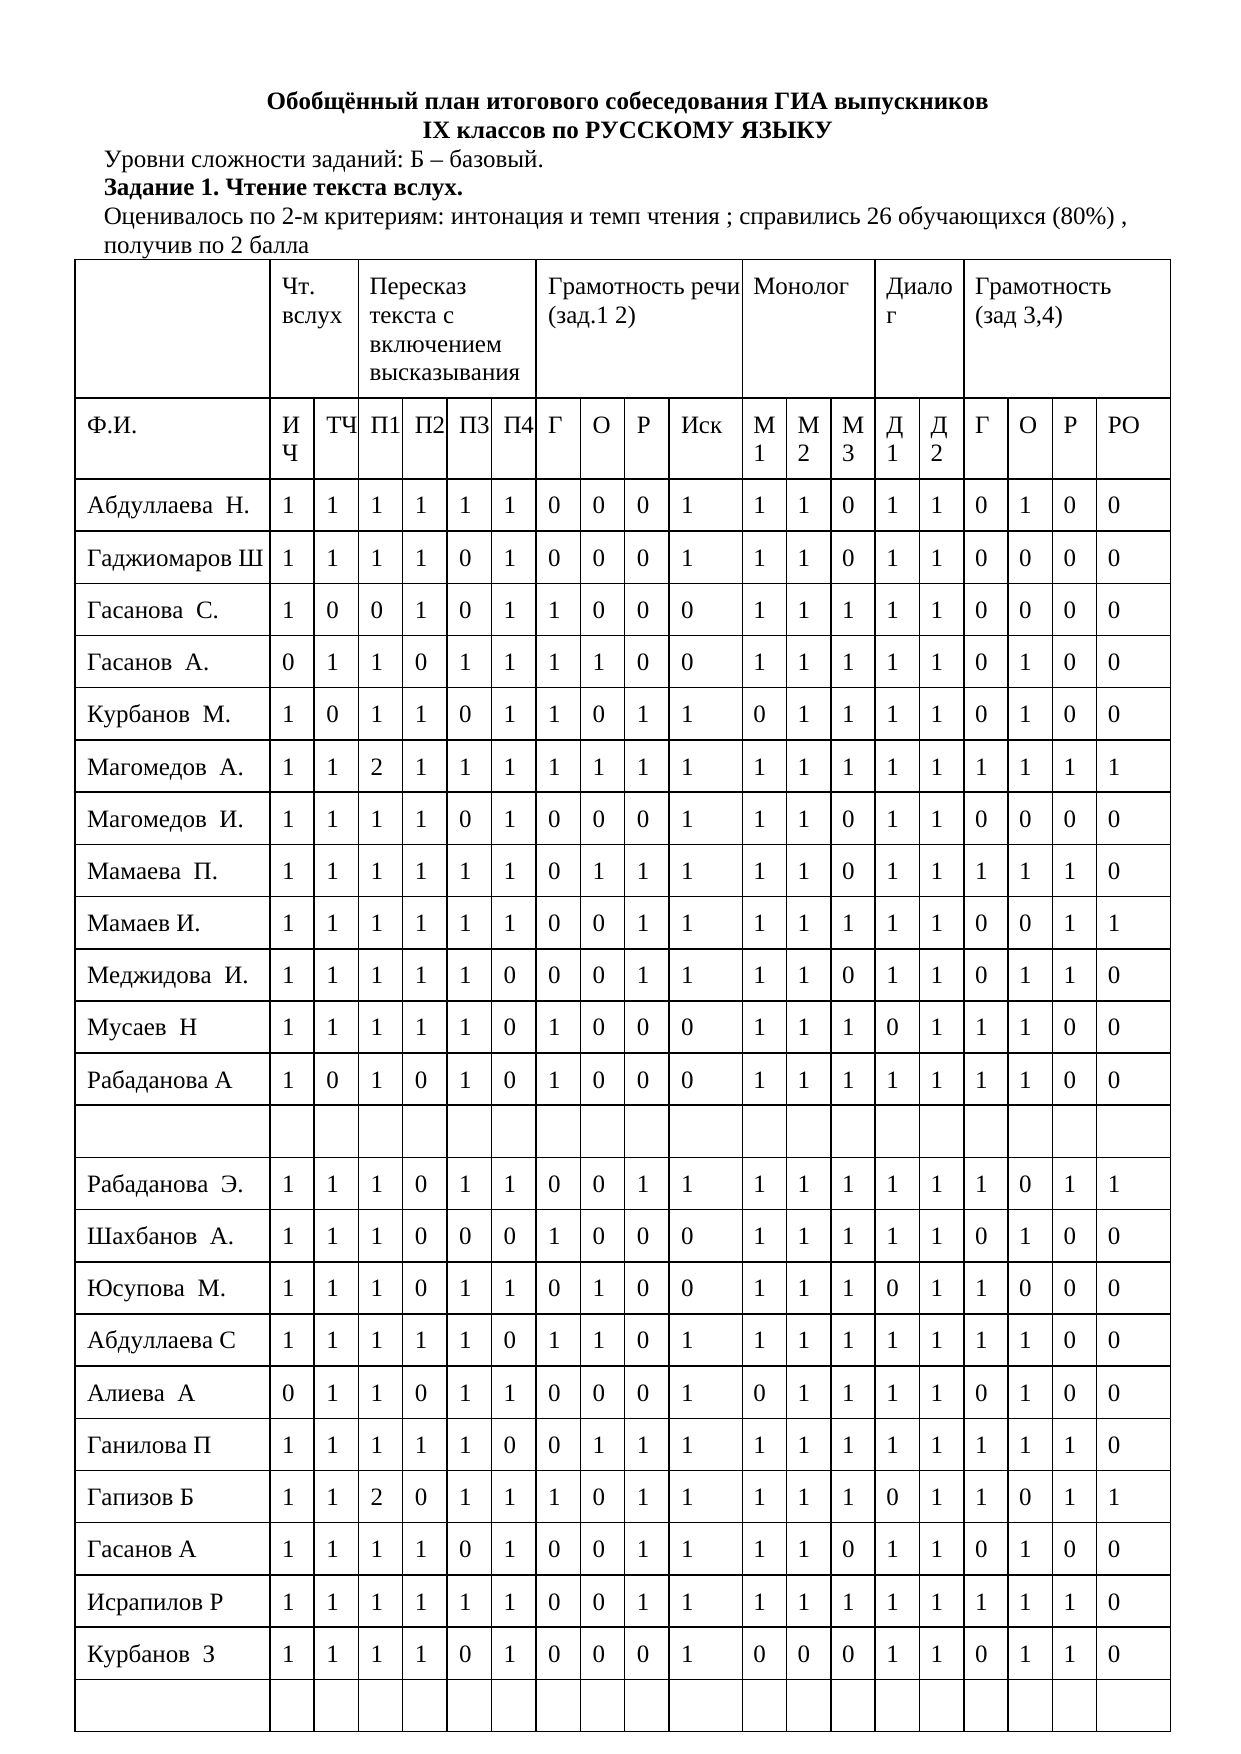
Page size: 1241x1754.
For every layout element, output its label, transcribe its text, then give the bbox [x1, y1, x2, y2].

table_cell 0 [832, 845, 874, 896]
table_cell 1 [359, 480, 402, 530]
table_cell 1 [743, 1576, 786, 1626]
table_cell 1 [832, 1471, 874, 1522]
table_cell 0 [625, 480, 668, 530]
table_cell 1 [787, 1419, 830, 1470]
table_cell 1 [1009, 1002, 1052, 1052]
table_cell 1 [670, 1367, 742, 1417]
table_cell 1 [1053, 1158, 1096, 1209]
table_cell 0 [1009, 1471, 1052, 1522]
table_cell 0 [1097, 1210, 1170, 1261]
table_cell 0 [537, 480, 580, 530]
table_cell 1 [965, 1576, 1007, 1626]
table_cell Р [625, 399, 668, 478]
table_cell 0 [581, 1002, 624, 1052]
table_cell 1 [670, 1628, 742, 1678]
table_cell [76, 1680, 269, 1731]
table_cell 1 [403, 845, 446, 896]
table_cell РО [1097, 399, 1170, 478]
table_cell 0 [965, 897, 1007, 948]
table_cell 0 [1053, 636, 1096, 687]
table_cell 0 [1097, 1576, 1170, 1626]
table_cell 1 [1009, 950, 1052, 1000]
table_cell 1 [625, 1576, 668, 1626]
table_cell 1 [315, 1523, 358, 1574]
table_cell 1 [876, 636, 919, 687]
table_cell 1 [920, 636, 963, 687]
table_cell Д1 [876, 399, 919, 478]
table_cell 0 [832, 480, 874, 530]
table_cell Курбанов М. [76, 688, 269, 739]
table_cell Гасанов А. [76, 636, 269, 687]
table_cell 0 [1053, 1523, 1096, 1574]
table_cell 1 [787, 636, 830, 687]
table_cell 1 [403, 1002, 446, 1052]
table_cell 1 [315, 1628, 358, 1678]
table_cell 1 [625, 1158, 668, 1209]
table_cell Абдуллаева С [76, 1315, 269, 1365]
table_cell 0 [1097, 1419, 1170, 1470]
table_cell 1 [492, 1628, 535, 1678]
table_cell 1 [403, 1523, 446, 1574]
table_cell 1 [448, 741, 491, 791]
table_cell 1 [448, 1263, 491, 1313]
table_cell 0 [581, 1628, 624, 1678]
table_cell 1 [1097, 897, 1170, 948]
table_cell 1 [271, 793, 313, 843]
table_cell 0 [581, 480, 624, 530]
table_cell 0 [625, 1628, 668, 1678]
table_cell 1 [359, 1315, 402, 1365]
table_header Грамотность речи (зад.1 2) [537, 260, 742, 397]
table_cell 1 [920, 1576, 963, 1626]
table_cell П2 [403, 399, 446, 478]
table_cell 1 [492, 532, 535, 582]
table_cell 1 [315, 1158, 358, 1209]
table_cell 0 [965, 950, 1007, 1000]
table_cell 0 [1097, 1002, 1170, 1052]
table_cell 0 [537, 950, 580, 1000]
table_cell 1 [743, 741, 786, 791]
table_cell 0 [832, 1628, 874, 1678]
table_cell [537, 1680, 580, 1731]
table_cell 1 [965, 741, 1007, 791]
table_cell 1 [492, 584, 535, 635]
table_cell 1 [832, 1210, 874, 1261]
table_cell Р [1053, 399, 1096, 478]
table_cell 1 [743, 1054, 786, 1104]
table_cell 1 [965, 1054, 1007, 1104]
table_cell 1 [403, 1576, 446, 1626]
table_cell 1 [625, 845, 668, 896]
table_cell 1 [403, 532, 446, 582]
table_cell 1 [1053, 845, 1096, 896]
table_cell 1 [670, 1315, 742, 1365]
table_cell 0 [965, 1367, 1007, 1417]
table_cell 1 [271, 1523, 313, 1574]
table_cell [581, 1680, 624, 1731]
table_cell 1 [403, 688, 446, 739]
table_cell 1 [787, 741, 830, 791]
table_cell 1 [448, 1054, 491, 1104]
table_cell [1053, 1106, 1096, 1157]
table_cell [448, 1680, 491, 1731]
table_cell 1 [876, 1628, 919, 1678]
table_cell [876, 1680, 919, 1731]
table_cell 0 [965, 1210, 1007, 1261]
table_cell 1 [537, 1210, 580, 1261]
table_cell Юсупова М. [76, 1263, 269, 1313]
table_cell 1 [920, 950, 963, 1000]
table_cell 1 [271, 1576, 313, 1626]
table_cell 1 [448, 480, 491, 530]
table_cell П3 [448, 399, 491, 478]
table_cell 1 [271, 1002, 313, 1052]
table_cell 1 [832, 1054, 874, 1104]
table_cell 0 [403, 1210, 446, 1261]
table_cell 1 [1097, 1471, 1170, 1522]
table_cell 0 [537, 845, 580, 896]
table_cell 0 [581, 1054, 624, 1104]
table_cell 1 [359, 688, 402, 739]
table_cell 1 [492, 636, 535, 687]
table_cell 1 [448, 636, 491, 687]
table_cell 1 [1009, 1419, 1052, 1470]
table_cell 1 [403, 1419, 446, 1470]
table_cell 1 [876, 1158, 919, 1209]
table_cell 1 [920, 897, 963, 948]
table_cell 0 [625, 1263, 668, 1313]
table_cell [965, 1680, 1007, 1731]
table_cell 0 [1053, 480, 1096, 530]
table_cell Иск [670, 399, 742, 478]
table_cell 0 [492, 1054, 535, 1104]
table_cell 0 [670, 636, 742, 687]
table_cell 1 [537, 636, 580, 687]
table_cell 0 [492, 1210, 535, 1261]
table_cell [625, 1106, 668, 1157]
table_cell 0 [965, 636, 1007, 687]
table_cell 1 [1009, 1523, 1052, 1574]
table_cell 0 [448, 793, 491, 843]
table_cell 1 [787, 480, 830, 530]
table_cell 0 [965, 793, 1007, 843]
table_cell 1 [920, 845, 963, 896]
table_cell 1 [920, 1471, 963, 1522]
table_cell 0 [537, 897, 580, 948]
table_cell 1 [315, 950, 358, 1000]
table_cell 1 [625, 1419, 668, 1470]
table_cell 1 [920, 1367, 963, 1417]
table_cell 1 [743, 1263, 786, 1313]
table_cell 1 [920, 1002, 963, 1052]
table_cell 1 [787, 1315, 830, 1365]
table_cell Ф.И. [76, 399, 269, 478]
table_cell 1 [670, 1523, 742, 1574]
table_cell 1 [625, 1523, 668, 1574]
table_cell 1 [271, 532, 313, 582]
table_cell 1 [1053, 897, 1096, 948]
table_cell 1 [581, 1419, 624, 1470]
table_cell 0 [832, 793, 874, 843]
table_cell 0 [743, 1367, 786, 1417]
table_cell 0 [1097, 950, 1170, 1000]
table_cell 1 [1009, 1315, 1052, 1365]
table_cell 1 [359, 1367, 402, 1417]
table_cell 1 [625, 1471, 668, 1522]
table_cell Исрапилов Р [76, 1576, 269, 1626]
table_cell 1 [403, 793, 446, 843]
table_cell 1 [403, 480, 446, 530]
table_cell 1 [670, 480, 742, 530]
table_cell 0 [1009, 1263, 1052, 1313]
table_cell 1 [743, 480, 786, 530]
table_cell 0 [537, 1523, 580, 1574]
table_cell 1 [920, 1419, 963, 1470]
table_cell 2 [359, 1471, 402, 1522]
table_header Пересказ текста с включением высказывания [359, 260, 535, 397]
table_cell [1009, 1106, 1052, 1157]
table_cell 1 [271, 1158, 313, 1209]
table_cell [403, 1106, 446, 1157]
table_cell Гасанов А [76, 1523, 269, 1574]
table_cell 1 [359, 1210, 402, 1261]
table_cell 1 [581, 741, 624, 791]
table_cell 1 [315, 1315, 358, 1365]
table_cell П1 [359, 399, 402, 478]
table_cell 1 [492, 1158, 535, 1209]
table_cell 1 [448, 1158, 491, 1209]
table_cell 1 [271, 950, 313, 1000]
table_header Монолог [743, 260, 874, 397]
table_cell 0 [832, 532, 874, 582]
table_cell 1 [315, 480, 358, 530]
table_cell 1 [581, 636, 624, 687]
table_cell 1 [315, 532, 358, 582]
table_cell 0 [448, 1210, 491, 1261]
table_cell 1 [787, 1054, 830, 1104]
table_cell 1 [876, 532, 919, 582]
table_cell [315, 1680, 358, 1731]
table_cell 1 [670, 688, 742, 739]
table_cell 1 [1097, 1158, 1170, 1209]
table_cell 1 [315, 1263, 358, 1313]
table_cell 0 [581, 897, 624, 948]
table_cell 0 [965, 688, 1007, 739]
table_cell 0 [448, 1628, 491, 1678]
table_cell 1 [1009, 845, 1052, 896]
table_cell 0 [1009, 793, 1052, 843]
table_cell 0 [537, 1628, 580, 1678]
table_cell 1 [271, 1210, 313, 1261]
table_cell 1 [1053, 1471, 1096, 1522]
table_cell 1 [359, 950, 402, 1000]
table_cell 0 [537, 532, 580, 582]
table_cell 1 [920, 1315, 963, 1365]
table_cell 0 [403, 1367, 446, 1417]
table_cell 1 [448, 950, 491, 1000]
table_cell 0 [1009, 532, 1052, 582]
table_cell 1 [832, 1158, 874, 1209]
table_cell 1 [492, 480, 535, 530]
table_cell 0 [581, 950, 624, 1000]
table_cell Меджидова И. [76, 950, 269, 1000]
table_cell 1 [1009, 1054, 1052, 1104]
table_cell 1 [787, 1523, 830, 1574]
table_cell 0 [1097, 845, 1170, 896]
table_cell 1 [876, 480, 919, 530]
table_cell 1 [832, 584, 874, 635]
table_cell 1 [965, 845, 1007, 896]
table_cell 0 [1097, 793, 1170, 843]
table_cell 1 [670, 950, 742, 1000]
table_cell 1 [359, 793, 402, 843]
table_cell 1 [670, 532, 742, 582]
table_cell 1 [359, 897, 402, 948]
table_cell [492, 1680, 535, 1731]
table_cell 1 [625, 688, 668, 739]
table_cell ИЧ [271, 399, 313, 478]
table_cell 0 [625, 532, 668, 582]
table_cell 1 [625, 950, 668, 1000]
table_cell 0 [965, 480, 1007, 530]
table_cell [315, 1106, 358, 1157]
table_cell Магомедов И. [76, 793, 269, 843]
table_cell 1 [920, 1158, 963, 1209]
table_cell 1 [787, 1210, 830, 1261]
table_cell 1 [743, 1002, 786, 1052]
table_cell 0 [537, 1576, 580, 1626]
table_cell 1 [965, 1263, 1007, 1313]
table_cell 1 [1009, 741, 1052, 791]
table_cell 1 [271, 480, 313, 530]
table_cell 0 [403, 1471, 446, 1522]
table_cell 1 [1053, 1419, 1096, 1470]
table_cell 1 [492, 688, 535, 739]
table_cell 1 [581, 845, 624, 896]
table_cell 1 [537, 688, 580, 739]
table_cell 1 [448, 1471, 491, 1522]
table_cell 0 [1053, 1054, 1096, 1104]
table_cell М1 [743, 399, 786, 478]
table_cell 0 [448, 532, 491, 582]
table_cell 1 [832, 688, 874, 739]
table_cell 0 [1053, 1263, 1096, 1313]
table_cell [743, 1106, 786, 1157]
table_cell 0 [492, 1002, 535, 1052]
table_cell 0 [537, 1158, 580, 1209]
table_cell 0 [271, 636, 313, 687]
table_cell Абдуллаева Н. [76, 480, 269, 530]
table_cell [670, 1680, 742, 1731]
table_cell 1 [876, 584, 919, 635]
table_cell 0 [1097, 1367, 1170, 1417]
table_cell 0 [581, 1367, 624, 1417]
table_cell [832, 1680, 874, 1731]
table_cell 1 [1009, 1628, 1052, 1678]
table_cell 0 [581, 688, 624, 739]
table_cell [787, 1680, 830, 1731]
table_cell 0 [832, 1523, 874, 1574]
table_cell 1 [832, 897, 874, 948]
table_cell 0 [670, 1263, 742, 1313]
table_cell [1097, 1680, 1170, 1731]
table_cell 1 [876, 1054, 919, 1104]
table_cell 0 [1053, 1315, 1096, 1365]
table_cell 1 [876, 1419, 919, 1470]
table_cell 0 [359, 584, 402, 635]
table_cell [832, 1106, 874, 1157]
table_cell 1 [492, 1367, 535, 1417]
table_cell 1 [448, 1576, 491, 1626]
table_cell 1 [832, 1419, 874, 1470]
table_cell [1053, 1680, 1096, 1731]
table_cell 1 [492, 741, 535, 791]
table_cell 0 [315, 584, 358, 635]
table_cell 1 [743, 1210, 786, 1261]
table_cell 1 [271, 584, 313, 635]
table_cell 1 [787, 688, 830, 739]
table_cell Рабаданова А [76, 1054, 269, 1104]
table_cell ТЧ [315, 399, 358, 478]
table_cell [920, 1106, 963, 1157]
table_cell 1 [876, 793, 919, 843]
table_cell [271, 1680, 313, 1731]
table_cell 1 [920, 793, 963, 843]
table_cell 1 [271, 897, 313, 948]
table_cell 1 [537, 1002, 580, 1052]
table_cell 1 [359, 636, 402, 687]
table_cell 1 [965, 1158, 1007, 1209]
table_cell 0 [537, 1263, 580, 1313]
table_header Грамотность (зад 3,4) [965, 260, 1170, 397]
table_cell 0 [581, 1523, 624, 1574]
text IX классов по РУССКОМУ ЯЗЫКУ [103, 115, 1152, 144]
table_cell 1 [787, 532, 830, 582]
table_cell 1 [581, 1263, 624, 1313]
table_cell 1 [315, 897, 358, 948]
table_cell 0 [743, 1628, 786, 1678]
table_cell 1 [359, 845, 402, 896]
table_cell 1 [359, 1263, 402, 1313]
table_cell 1 [965, 1419, 1007, 1470]
table_cell 1 [787, 950, 830, 1000]
table_cell 1 [492, 1471, 535, 1522]
table_cell 1 [920, 584, 963, 635]
table_cell 1 [403, 584, 446, 635]
table_cell 1 [315, 793, 358, 843]
table_cell М2 [787, 399, 830, 478]
table_cell Д2 [920, 399, 963, 478]
table_cell 1 [271, 1263, 313, 1313]
table_cell Магомедов А. [76, 741, 269, 791]
table_cell 0 [670, 1054, 742, 1104]
table_cell 1 [920, 1263, 963, 1313]
table_cell 0 [581, 1210, 624, 1261]
table_cell 1 [359, 1002, 402, 1052]
table_cell [670, 1106, 742, 1157]
table_cell Курбанов З [76, 1628, 269, 1678]
table_cell 1 [920, 1210, 963, 1261]
table_cell [537, 1106, 580, 1157]
table_cell 1 [920, 688, 963, 739]
table_cell 1 [537, 1471, 580, 1522]
table_cell 0 [965, 1523, 1007, 1574]
table_header Диалог [876, 260, 963, 397]
table_cell 0 [1097, 1054, 1170, 1104]
table_cell [743, 1680, 786, 1731]
table_cell [965, 1106, 1007, 1157]
table_cell 1 [271, 1419, 313, 1470]
table_cell 1 [492, 793, 535, 843]
table_cell 0 [1097, 584, 1170, 635]
table_cell 0 [315, 1054, 358, 1104]
table_cell 0 [832, 950, 874, 1000]
table_cell 0 [448, 584, 491, 635]
table_cell 1 [743, 950, 786, 1000]
table_cell 1 [271, 1315, 313, 1365]
table_cell 1 [448, 1315, 491, 1365]
table_cell 0 [1009, 1158, 1052, 1209]
table_cell 1 [787, 1002, 830, 1052]
table_cell 1 [787, 1158, 830, 1209]
table_cell 0 [537, 1419, 580, 1470]
table_cell 1 [1053, 741, 1096, 791]
table_cell 1 [876, 1576, 919, 1626]
table_header Чт. вслух [271, 260, 358, 397]
table_cell 0 [448, 1523, 491, 1574]
table_cell 1 [271, 1628, 313, 1678]
table_cell [876, 1106, 919, 1157]
table_cell Мусаев Н [76, 1002, 269, 1052]
table_cell 0 [625, 584, 668, 635]
table_cell 1 [920, 480, 963, 530]
table_cell 1 [625, 741, 668, 791]
table_cell Мамаев И. [76, 897, 269, 948]
table_cell 1 [315, 1002, 358, 1052]
table_cell 1 [271, 845, 313, 896]
table_cell 1 [670, 741, 742, 791]
table_cell 1 [920, 1054, 963, 1104]
table_cell 1 [1009, 688, 1052, 739]
table_cell 1 [537, 584, 580, 635]
text Оценивалось по 2-м критериям: интонация и темп чтения ; справились 26 обучающихся (80%) , получив по 2 балла [103, 201, 1152, 259]
table_cell 1 [787, 793, 830, 843]
table_cell Г [537, 399, 580, 478]
table_cell 0 [670, 1210, 742, 1261]
table_cell 1 [315, 1367, 358, 1417]
table_cell 1 [359, 532, 402, 582]
table_cell [1097, 1106, 1170, 1157]
table_cell 0 [1053, 1367, 1096, 1417]
table_cell 1 [876, 1210, 919, 1261]
table_cell Рабаданова Э. [76, 1158, 269, 1209]
table_cell 1 [787, 1367, 830, 1417]
table_cell 1 [670, 1158, 742, 1209]
table_cell М3 [832, 399, 874, 478]
table_cell Ганилова П [76, 1419, 269, 1470]
table_cell 0 [403, 1158, 446, 1209]
table_cell 0 [1009, 584, 1052, 635]
table_cell [920, 1680, 963, 1731]
table_cell 0 [403, 1054, 446, 1104]
table_cell 1 [403, 897, 446, 948]
table_cell 1 [315, 1210, 358, 1261]
table_cell 0 [876, 1002, 919, 1052]
table_cell 1 [403, 950, 446, 1000]
table_cell 1 [492, 1576, 535, 1626]
table_cell 0 [1097, 636, 1170, 687]
table_cell 1 [787, 1576, 830, 1626]
table_cell 0 [743, 688, 786, 739]
table_cell 1 [670, 1576, 742, 1626]
table_cell 0 [625, 1367, 668, 1417]
table_cell [359, 1680, 402, 1731]
table_cell 1 [359, 1054, 402, 1104]
table_cell 0 [581, 1158, 624, 1209]
table_cell 0 [625, 636, 668, 687]
table_cell 1 [876, 741, 919, 791]
table_cell 0 [448, 688, 491, 739]
table_cell 1 [832, 741, 874, 791]
table_cell 0 [1097, 1628, 1170, 1678]
table_cell 1 [1053, 1628, 1096, 1678]
table_cell 0 [1097, 1523, 1170, 1574]
table_cell 1 [920, 532, 963, 582]
table_header [76, 260, 269, 397]
table_cell 1 [743, 1315, 786, 1365]
table_cell 1 [448, 1367, 491, 1417]
table_cell 0 [625, 1002, 668, 1052]
table_cell 0 [1053, 793, 1096, 843]
table_cell 0 [315, 688, 358, 739]
table_cell 1 [743, 793, 786, 843]
table_cell 1 [832, 1576, 874, 1626]
table_cell 1 [359, 1523, 402, 1574]
table_cell 1 [1053, 950, 1096, 1000]
table_cell 1 [403, 1628, 446, 1678]
table_cell 1 [876, 1315, 919, 1365]
table_cell 1 [403, 741, 446, 791]
table_cell 1 [537, 1315, 580, 1365]
table_cell 0 [271, 1367, 313, 1417]
table_cell 1 [743, 532, 786, 582]
table_cell 1 [743, 1419, 786, 1470]
table_cell 1 [787, 897, 830, 948]
table_cell [76, 1106, 269, 1157]
table_cell [581, 1106, 624, 1157]
table_cell Г [965, 399, 1007, 478]
table_cell 1 [670, 897, 742, 948]
table_cell 1 [965, 1315, 1007, 1365]
table_cell 0 [876, 1263, 919, 1313]
table_cell [1009, 1680, 1052, 1731]
table_cell 1 [743, 897, 786, 948]
table_cell 0 [403, 636, 446, 687]
table_cell 0 [1053, 532, 1096, 582]
table_cell Мамаева П. [76, 845, 269, 896]
table_cell 1 [315, 636, 358, 687]
table_cell 1 [537, 1054, 580, 1104]
table_cell 1 [271, 688, 313, 739]
table_cell 1 [448, 845, 491, 896]
table_cell Гапизов Б [76, 1471, 269, 1522]
table_cell 1 [787, 1471, 830, 1522]
table_cell 0 [492, 1419, 535, 1470]
table_cell 2 [359, 741, 402, 791]
table_cell 1 [271, 1471, 313, 1522]
table_cell 0 [1053, 1002, 1096, 1052]
table_cell Гаджиомаров Ш [76, 532, 269, 582]
table_cell 1 [876, 845, 919, 896]
table_cell 1 [876, 1523, 919, 1574]
table_cell 1 [492, 1523, 535, 1574]
table_cell 0 [492, 1315, 535, 1365]
table_cell 1 [271, 741, 313, 791]
table_cell 1 [876, 897, 919, 948]
table_cell 1 [670, 1419, 742, 1470]
table_cell 0 [1053, 688, 1096, 739]
table_cell 0 [670, 584, 742, 635]
table_cell 1 [1009, 1576, 1052, 1626]
table_cell 1 [832, 1263, 874, 1313]
table_cell 1 [965, 1471, 1007, 1522]
table_cell [492, 1106, 535, 1157]
table_cell [448, 1106, 491, 1157]
table_cell 1 [787, 1263, 830, 1313]
table_cell 1 [787, 845, 830, 896]
table_cell 1 [448, 897, 491, 948]
table_cell 0 [492, 950, 535, 1000]
table_cell 0 [1009, 897, 1052, 948]
table_cell 1 [1009, 1210, 1052, 1261]
table_cell 0 [965, 1628, 1007, 1678]
text Уровни сложности заданий: Б – базовый. [103, 144, 1152, 172]
table_cell 1 [787, 584, 830, 635]
table_cell 1 [743, 584, 786, 635]
table_cell 1 [670, 1471, 742, 1522]
table_cell 1 [920, 741, 963, 791]
table_cell 1 [832, 1002, 874, 1052]
text Задание 1. Чтение текста вслух. [103, 172, 1152, 201]
table_cell О [581, 399, 624, 478]
table_cell 1 [271, 1054, 313, 1104]
table_cell 1 [1097, 741, 1170, 791]
table_cell 0 [625, 1054, 668, 1104]
table_cell 0 [625, 1210, 668, 1261]
table_cell 1 [876, 950, 919, 1000]
table_cell 1 [743, 1158, 786, 1209]
table_cell 1 [743, 1523, 786, 1574]
table_cell [403, 1680, 446, 1731]
table_cell 0 [581, 1576, 624, 1626]
table_cell 1 [359, 1576, 402, 1626]
table_cell 1 [832, 1367, 874, 1417]
table_cell [625, 1680, 668, 1731]
table_cell 1 [920, 1628, 963, 1678]
table_cell 0 [1053, 584, 1096, 635]
table_cell 1 [537, 741, 580, 791]
table_cell П4 [492, 399, 535, 478]
table_cell 1 [359, 1628, 402, 1678]
table_cell 1 [315, 1419, 358, 1470]
table_cell 1 [315, 1471, 358, 1522]
table_cell 0 [1097, 480, 1170, 530]
table_cell 0 [1097, 1263, 1170, 1313]
table_cell 0 [1097, 532, 1170, 582]
table_cell 0 [965, 584, 1007, 635]
table_cell 1 [832, 1315, 874, 1365]
table_cell 0 [581, 793, 624, 843]
table_cell [787, 1106, 830, 1157]
table_cell 1 [1009, 636, 1052, 687]
table_cell 0 [403, 1263, 446, 1313]
table_cell 1 [403, 1315, 446, 1365]
table_cell 1 [1053, 1576, 1096, 1626]
table_cell О [1009, 399, 1052, 478]
table_cell 1 [492, 1263, 535, 1313]
table_cell 1 [743, 845, 786, 896]
table_cell 1 [743, 636, 786, 687]
table_cell 0 [965, 532, 1007, 582]
table_cell 1 [315, 845, 358, 896]
table_cell 1 [448, 1419, 491, 1470]
table_cell Алиева А [76, 1367, 269, 1417]
table_cell 1 [832, 636, 874, 687]
table_cell 1 [315, 1576, 358, 1626]
table_cell 1 [670, 845, 742, 896]
table_cell 1 [670, 793, 742, 843]
table_cell 0 [625, 1315, 668, 1365]
table_cell 1 [492, 897, 535, 948]
table_cell [359, 1106, 402, 1157]
table_cell 0 [581, 1471, 624, 1522]
table_cell 1 [1009, 1367, 1052, 1417]
table_cell 1 [315, 741, 358, 791]
table_cell 1 [876, 1367, 919, 1417]
table_cell 1 [965, 1002, 1007, 1052]
table_cell 0 [1053, 1210, 1096, 1261]
table_cell 1 [492, 845, 535, 896]
table_cell 1 [359, 1158, 402, 1209]
table_cell 1 [1009, 480, 1052, 530]
table_cell 0 [787, 1628, 830, 1678]
table_cell 1 [581, 1315, 624, 1365]
table_cell 0 [537, 793, 580, 843]
table_cell 1 [359, 1419, 402, 1470]
table_cell 1 [876, 688, 919, 739]
table_cell [271, 1106, 313, 1157]
table_cell 1 [920, 1523, 963, 1574]
text Обобщённый план итогового собеседования ГИА выпускников [103, 86, 1152, 115]
table_cell 0 [1097, 1315, 1170, 1365]
table_cell 0 [625, 793, 668, 843]
table_cell 1 [625, 897, 668, 948]
table_cell 0 [581, 532, 624, 582]
table_cell 0 [581, 584, 624, 635]
table_cell 0 [1097, 688, 1170, 739]
table_cell Шахбанов А. [76, 1210, 269, 1261]
table_cell 0 [537, 1367, 580, 1417]
table_cell 1 [448, 1002, 491, 1052]
table_cell 1 [743, 1471, 786, 1522]
table_cell 0 [670, 1002, 742, 1052]
table_cell Гасанова С. [76, 584, 269, 635]
table_cell 0 [876, 1471, 919, 1522]
